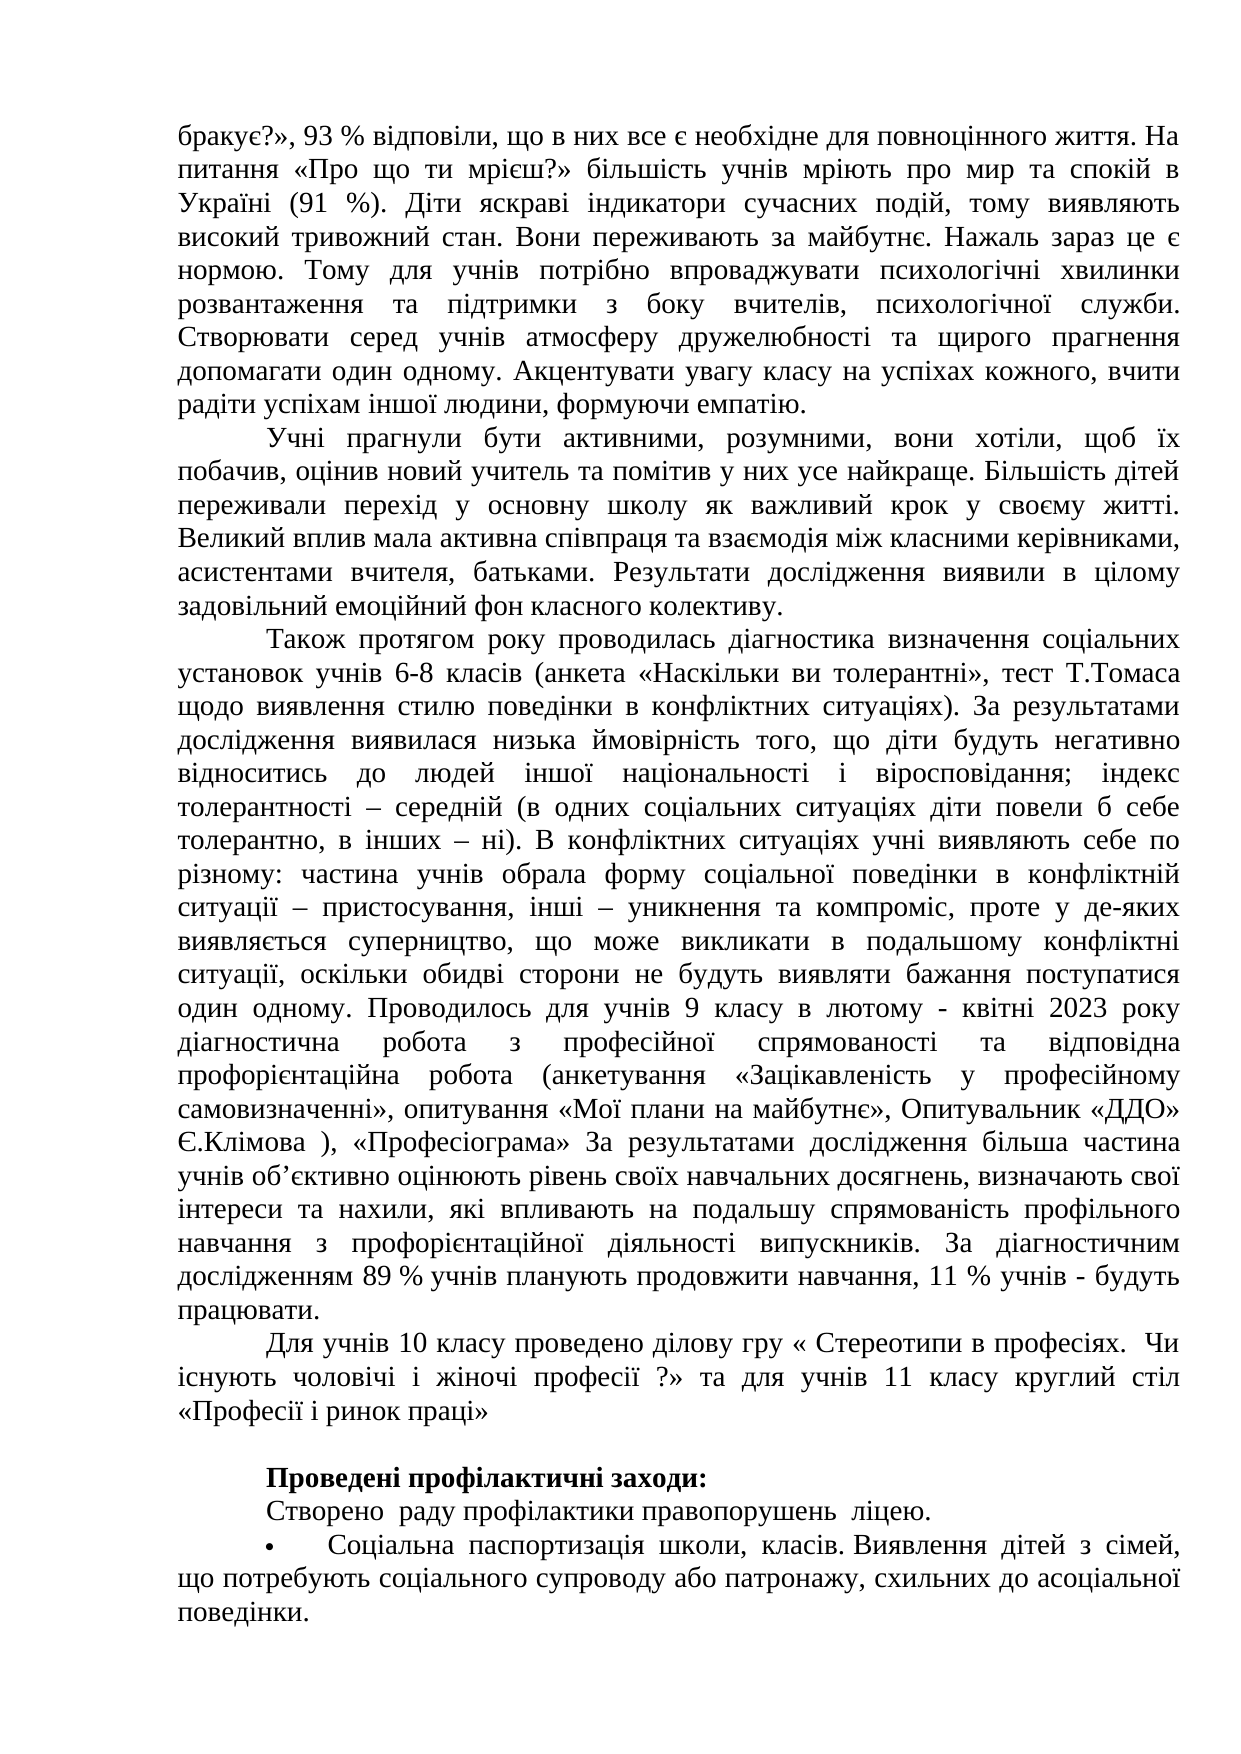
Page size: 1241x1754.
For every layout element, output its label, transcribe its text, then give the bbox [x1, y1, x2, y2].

text Також протягом року проводилась діагностика визначення соціальних установок учнів 6-8 класів (анкета «Наскільки ви толерантні», тест Т.Томаса щодо виявлення стилю поведінки в конфліктних ситуаціях). За результатами дослідження виявилася низька ймовірність того, що діти будуть негативно відноситись до людей іншої національності і віросповідання; індекс толерантності – середній (в одних соціальних ситуаціях діти повели б себе толерантно, в інших – ні). В конфліктних ситуаціях учні виявляють себе по різному: частина учнів обрала форму соціальної поведінки в конфліктній ситуації – пристосування, інші – уникнення та компроміс, проте у де-яких виявляється суперництво, що може викликати в подальшому конфліктні ситуації, оскільки обидві сторони не будуть виявляти бажання поступатися один одному. Проводилось для учнів 9 класу в лютому - квітні 2023 року діагностична робота з професійної спрямованості та відповідна профорієнтаційна робота (анкетування «Зацікавленість у професійному самовизначенні», опитування «Мої плани на майбутнє», Опитувальник «ДДО» Є.Клімова ), «Професіограма» За результатами дослідження більша частина учнів об’єктивно оцінюють рівень своїх навчальних досягнень, визначають свої інтереси та нахили, які впливають на подальшу спрямованість профільного навчання з профорієнтаційної діяльності випускників. За діагностичним дослідженням 89 % учнів планують продовжити навчання, 11 % учнів - будуть працювати. [177, 621, 1181, 1326]
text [177, 118, 1181, 420]
list Соціальна паспортизація школи, класів. Виявлення дітей з сімей, що потребують соціального супроводу або патронажу, схильних до асоціальної поведінки. [177, 1527, 1181, 1627]
text Для учнів 10 класу проведено ділову гру « Стереотипи в професіях. Чи існують чоловічі і жіночі професії ?» та для учнів 11 класу круглий стіл «Професії і ринок праці» [177, 1326, 1181, 1426]
text Учні прагнули бути активними, розумними, вони хотіли, щоб їх побачив, оцінив новий учитель та помітив у них усе найкраще. Більшість дітей переживали перехід у основну школу як важливий крок у своєму житті. Великий вплив мала активна співпраця та взаємодія між класними керівниками, асистентами вчителя, батьками. Результати дослідження виявили в цілому задовільний емоційний фон класного колективу. [177, 420, 1181, 621]
text Проведені профілактичні заходи: [177, 1460, 1181, 1493]
text Створено раду профілактики правопорушень ліцею. [177, 1493, 1181, 1527]
